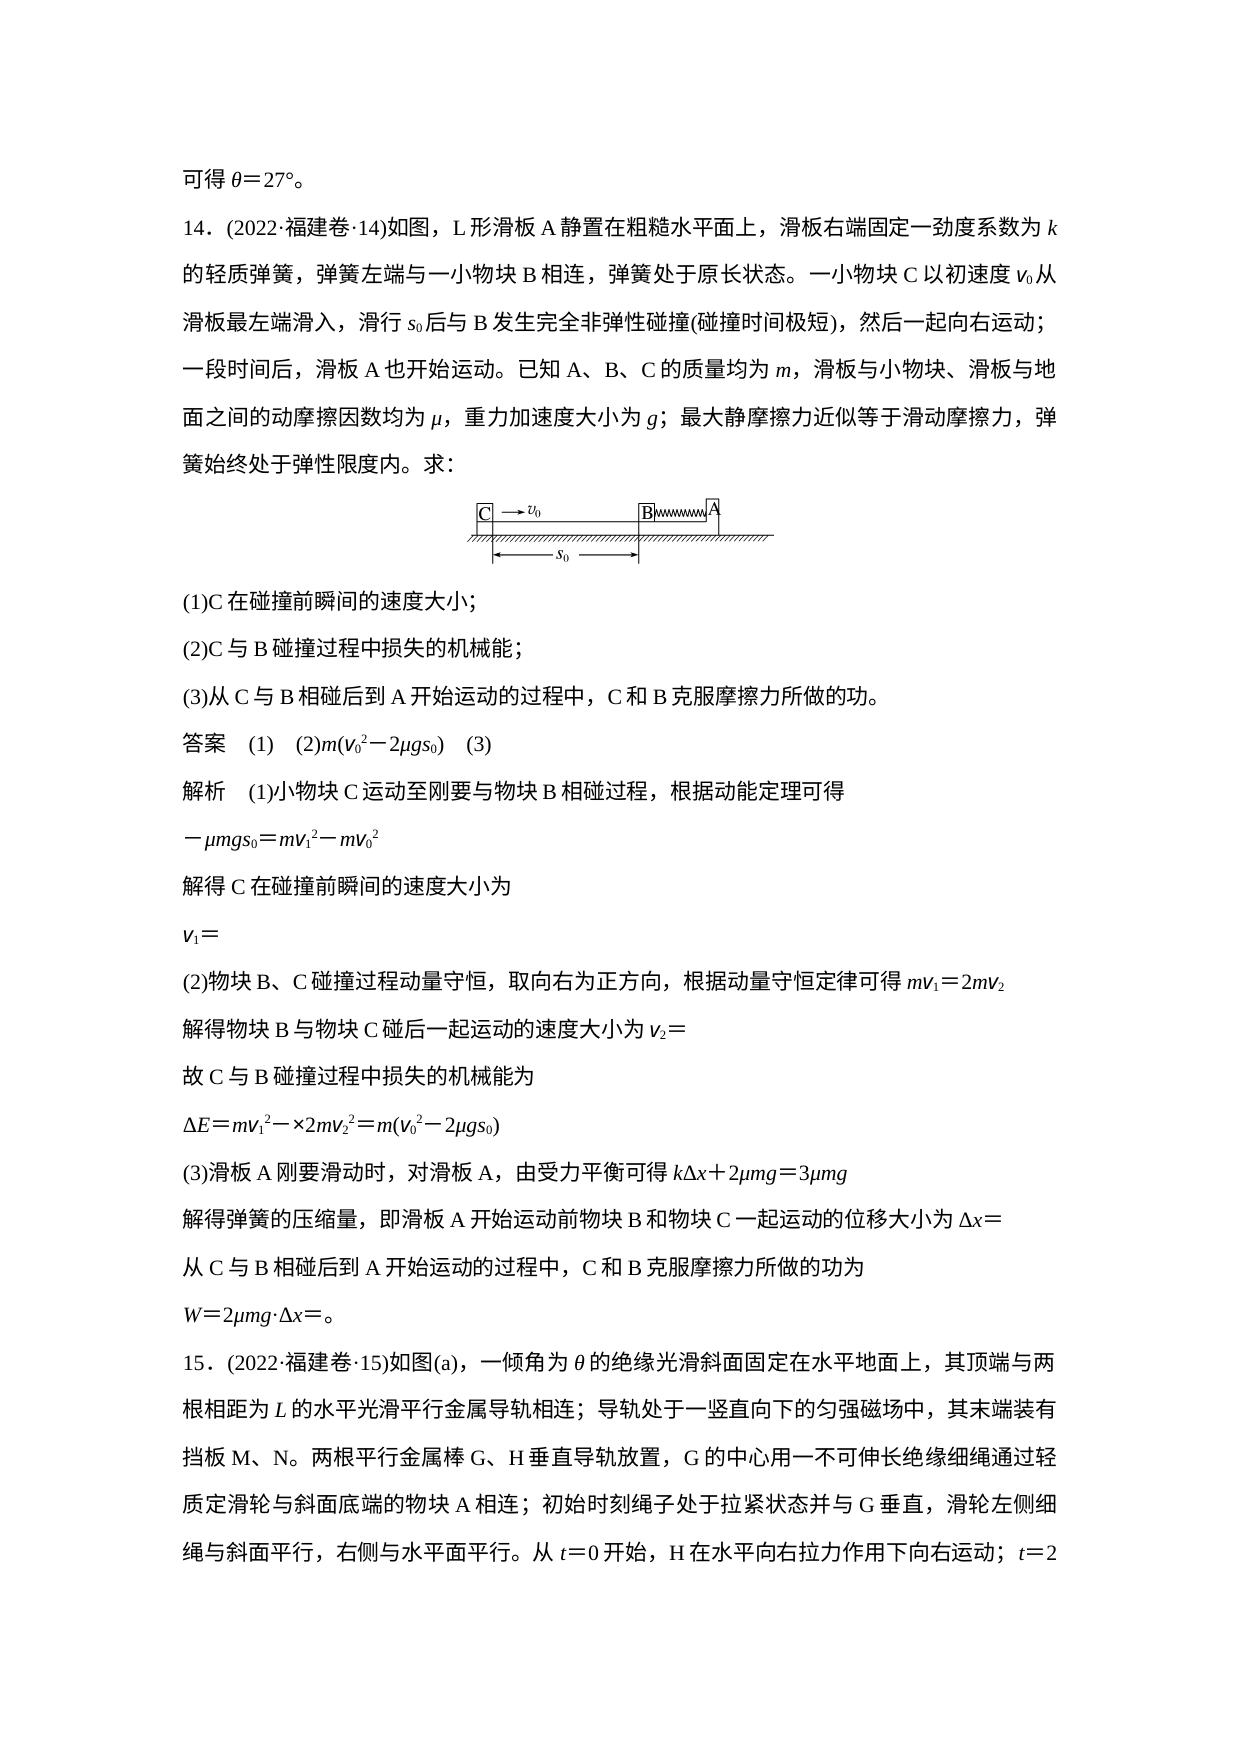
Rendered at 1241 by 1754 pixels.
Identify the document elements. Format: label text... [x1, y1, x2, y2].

text 解析 (1)小物块C运动至刚要与物块B相碰过程，根据动能定理可得 [183, 774, 1058, 806]
text 解得弹簧的压缩量，即滑板A开始运动前物块B和物块C一起运动的位移大小为Δx＝ [183, 1202, 1058, 1234]
text (3)从C与B相碰后到A开始运动的过程中，C和B克服摩擦力所做的功。 [183, 679, 1058, 711]
text 14．(2022·福建卷·14)如图，L形滑板A静置在粗糙水平面上，滑板右端固定一劲度系数为k的轻质弹簧，弹簧左端与一小物块B相连，弹簧处于原长状态。一小物块C以初速度v0从滑板最左端滑入，滑行s0后与B发生完全非弹性碰撞(碰撞时间极短)，然后一起向右运动；一段时间后，滑板A也开始运动。已知A、B、C的质量均为m，滑板与小物块、滑板与地面之间的动摩擦因数均为μ，重力加速度大小为g；最大静摩擦力近似等于滑动摩擦力，弹簧始终处于弹性限度内。求： [183, 209, 1058, 479]
picture [466, 494, 774, 569]
text (3)滑板A刚要滑动时，对滑板A，由受力平衡可得kΔx＋2μmg＝3μmg [183, 1154, 1058, 1186]
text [183, 1344, 1058, 1566]
text (2)C与B碰撞过程中损失的机械能； [183, 631, 1058, 663]
text 解得物块B与物块C碰后一起运动的速度大小为v2＝ [183, 1012, 1058, 1043]
text v1＝ [183, 917, 1058, 948]
text 可得θ＝27°。 [183, 162, 1058, 194]
text 从C与B相碰后到A开始运动的过程中，C和B克服摩擦力所做的功为 [183, 1249, 1058, 1281]
text ΔE＝mv12－×2mv22＝m(v02－2μgs0) [183, 1107, 1058, 1139]
text 解得C在碰撞前瞬间的速度大小为 [183, 869, 1058, 901]
text (2)物块B、C碰撞过程动量守恒，取向右为正方向，根据动量守恒定律可得mv1＝2mv2 [183, 964, 1058, 996]
text －μmgs0＝mv12－mv02 [183, 821, 1058, 853]
text 答案 (1) (2)m(v02－2μgs0) (3) [183, 726, 1058, 758]
text (1)C在碰撞前瞬间的速度大小； [183, 584, 1058, 616]
text W＝2μmg·Δx＝。 [183, 1297, 1058, 1329]
text 故C与B碰撞过程中损失的机械能为 [183, 1059, 1058, 1091]
